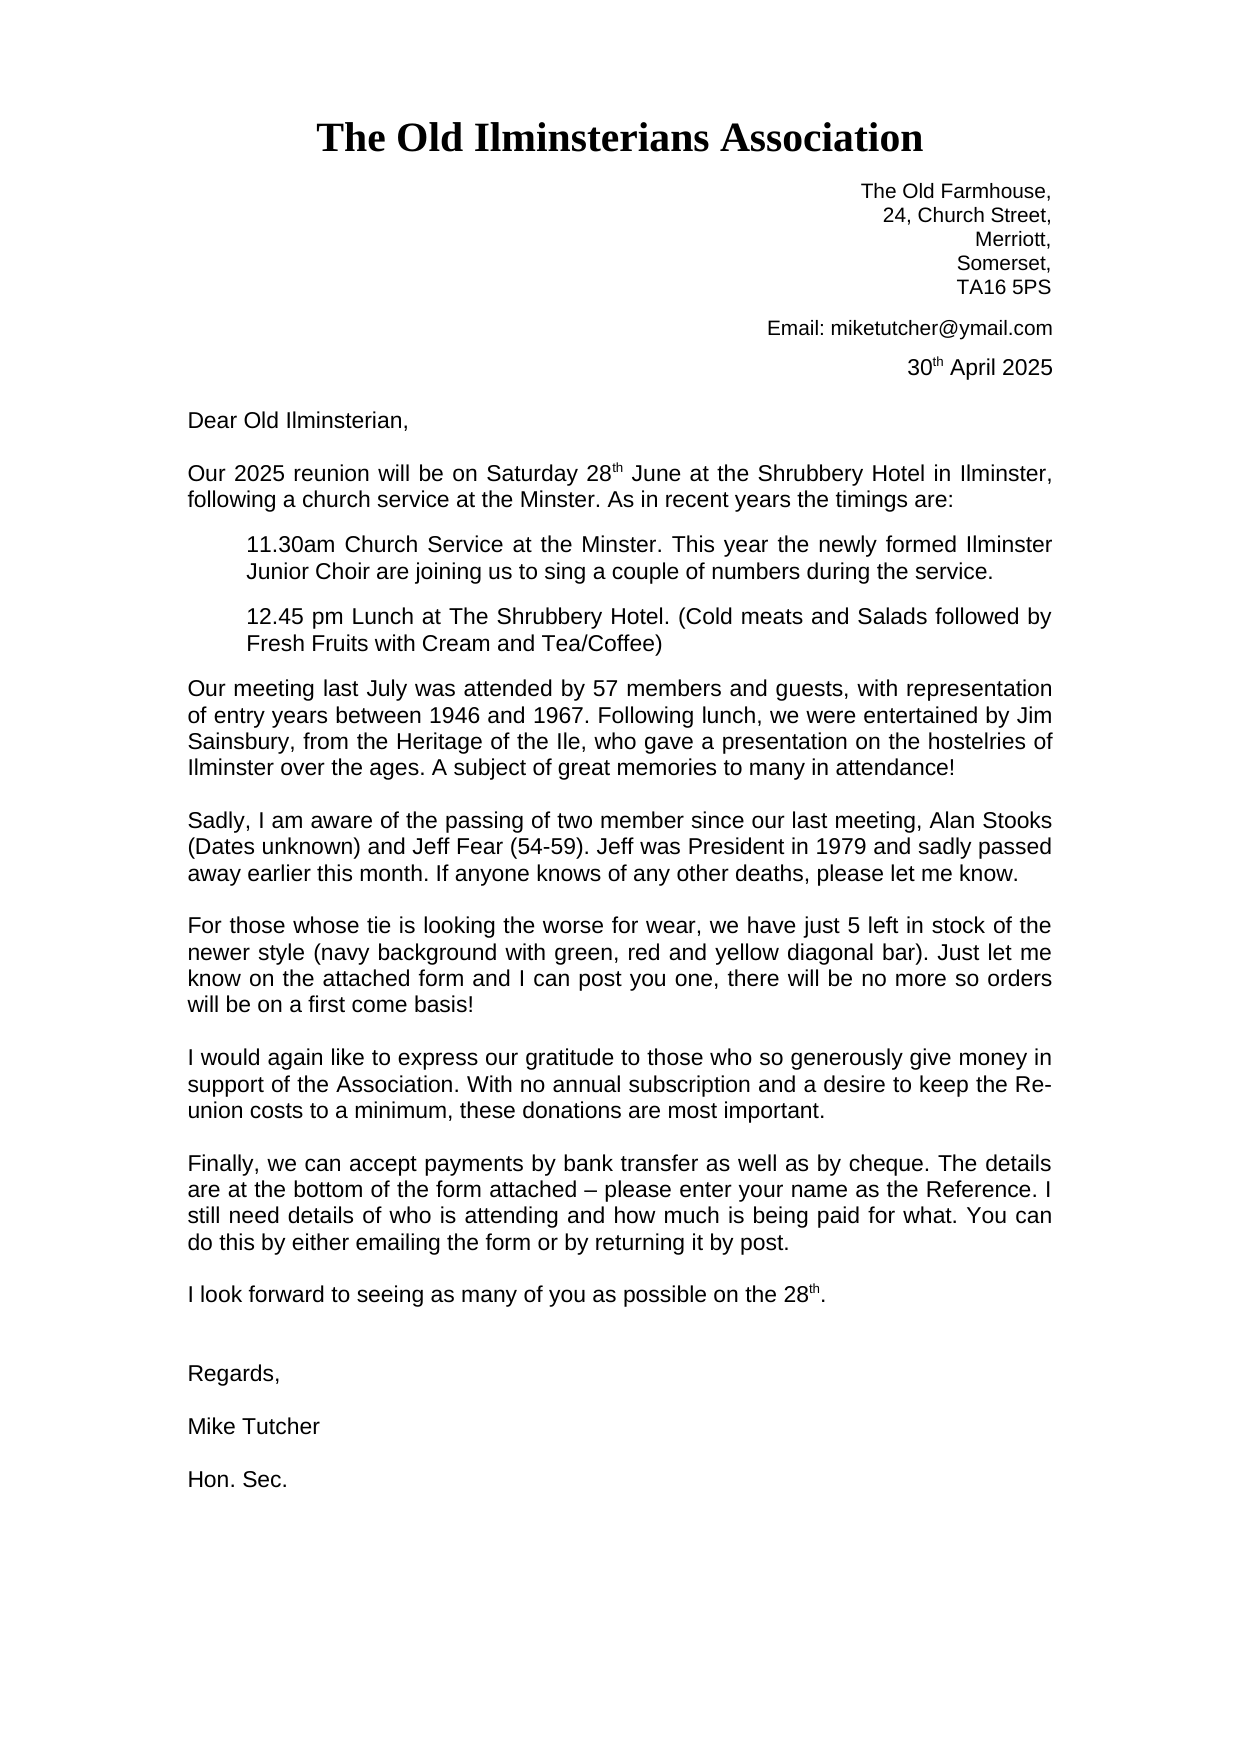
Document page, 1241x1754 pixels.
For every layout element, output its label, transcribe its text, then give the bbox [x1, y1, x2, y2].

text I would again like to express our gratitude to those who so generously give money in support of the Association. With no annual subscription and a desire to keep the Re-union costs to a minimum, these donations are most important. [187, 1044, 1053, 1123]
text Our 2025 reunion will be on Saturday 28th June at the Shrubbery Hotel in Ilminster, following a church service at the Minster. As in recent years the timings are: [187, 459, 1053, 512]
text Regards, [187, 1360, 1053, 1387]
text 12.45 pm Lunch at The Shrubbery Hotel. (Cold meats and Salads followed by Fresh Fruits with Cream and Tea/Coffee) [246, 603, 1053, 656]
text Dear Old Ilminsterian, [187, 407, 1053, 433]
text Mike Tutcher [187, 1413, 1053, 1439]
text Our meeting last July was attended by 57 members and guests, with representation of entry years between 1946 and 1967. Following lunch, we were entertained by Jim Sainsbury, from the Heritage of the Ile, who gave a presentation on the hostelries of Ilminster over the ages. A subject of great memories to many in attendance! [187, 675, 1053, 781]
text 30th April 2025 [187, 354, 1053, 381]
text The Old Farmhouse, [187, 179, 1053, 203]
text Somerset, [187, 251, 1053, 275]
text I look forward to seeing as many of you as possible on the 28th. [187, 1281, 1053, 1308]
text Merriott, [187, 227, 1053, 251]
text 24, Church Street, [187, 203, 1053, 227]
text 11.30am Church Service at the Minster. This year the newly formed Ilminster Junior Choir are joining us to sing a couple of numbers during the service. [246, 531, 1053, 584]
text Finally, we can accept payments by bank transfer as well as by cheque. The details are at the bottom of the form attached – please enter your name as the Reference. I still need details of who is attending and how much is being paid for what. You can do this by either emailing the form or by returning it by post. [187, 1149, 1053, 1255]
text Sadly, I am aware of the passing of two member since our last meeting, Alan Stooks (Dates unknown) and Jeff Fear (54-59). Jeff was President in 1979 and sadly passed away earlier this month. If anyone knows of any other deaths, please let me know. [187, 807, 1053, 886]
text Email: miketutcher@ymail.com [187, 316, 1053, 340]
text TA16 5PS [187, 275, 1053, 299]
text For those whose tie is looking the worse for wear, we have just 5 left in stock of the newer style (navy background with green, red and yellow diagonal bar). Just let me know on the attached form and I can post you one, there will be no more so orders will be on a first come basis! [187, 912, 1053, 1018]
text Hon. Sec. [187, 1466, 1053, 1492]
subtitle The Old Ilminsterians Association [187, 112, 1053, 160]
